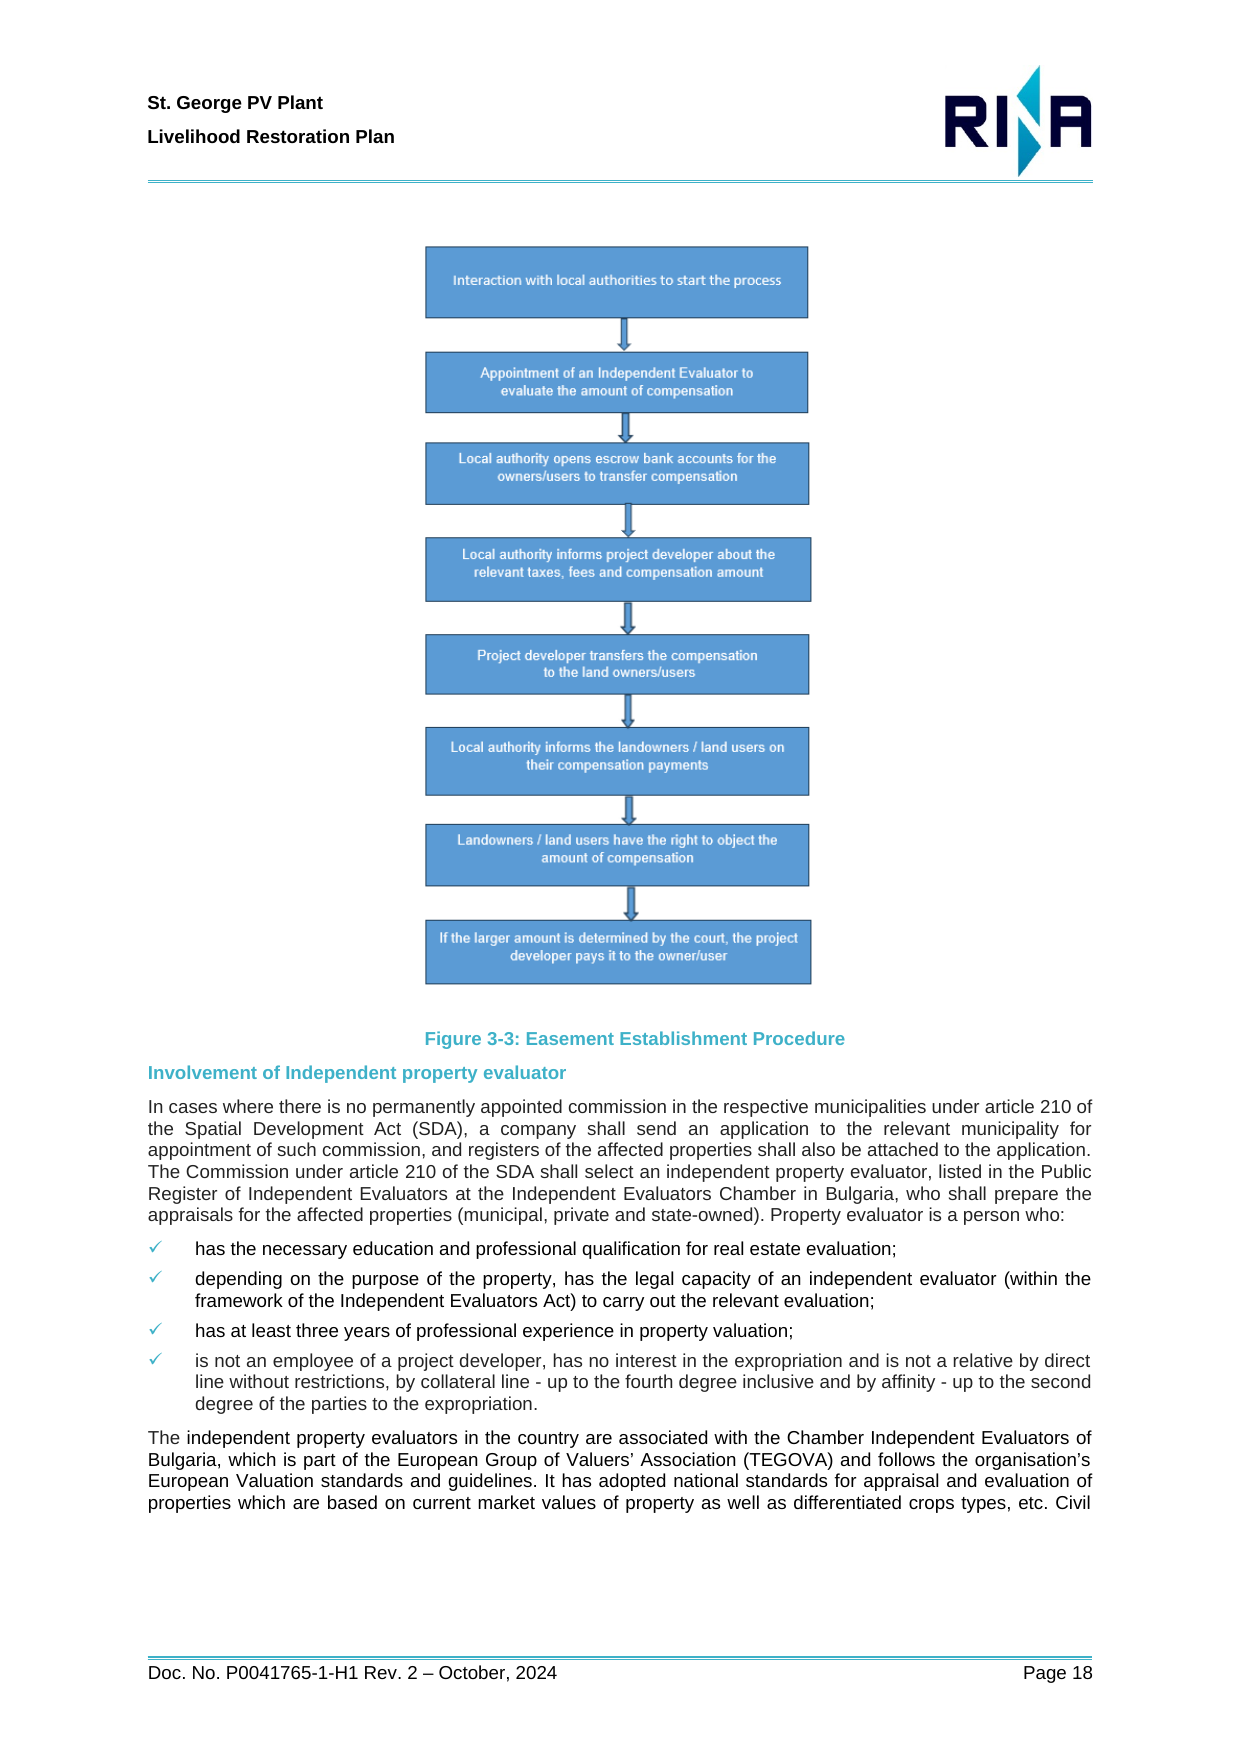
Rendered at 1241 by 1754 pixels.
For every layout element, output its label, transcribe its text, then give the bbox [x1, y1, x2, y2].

text has at least three years of professional experience in property valuation; [148, 1319, 1092, 1341]
text Involvement of Independent property evaluator [148, 1062, 1092, 1083]
picture [417, 236, 824, 999]
picture [945, 65, 1093, 177]
text has the necessary education and professional qualification for real estate evaluation; [148, 1238, 1092, 1259]
text In cases where there is no permanently appointed commission in the respective municipalities under article 210 of the Spatial Development Act (SDA), a company shall send an application to the relevant municipality for appointment of such commission, and registers of the affected properties shall also be attached to the application. The Commission under article 210 of the SDA shall select an independent property evaluator, listed in the Public Register of Independent Evaluators at the Independent Evaluators Chamber in Bulgaria, who shall prepare the appraisals for the affected properties (municipal, private and state-owned). Property evaluator is a person who: [148, 1096, 1092, 1225]
text depending on the purpose of the property, has the legal capacity of an independent evaluator (within the framework of the Independent Evaluators Act) to carry out the relevant evaluation; [148, 1268, 1092, 1311]
text is not an employee of a project developer, has no interest in the expropriation and is not a relative by direct line without restrictions, by collateral line - up to the fourth degree inclusive and by affinity - up to the second degree of the parties to the expropriation. [148, 1349, 1092, 1414]
